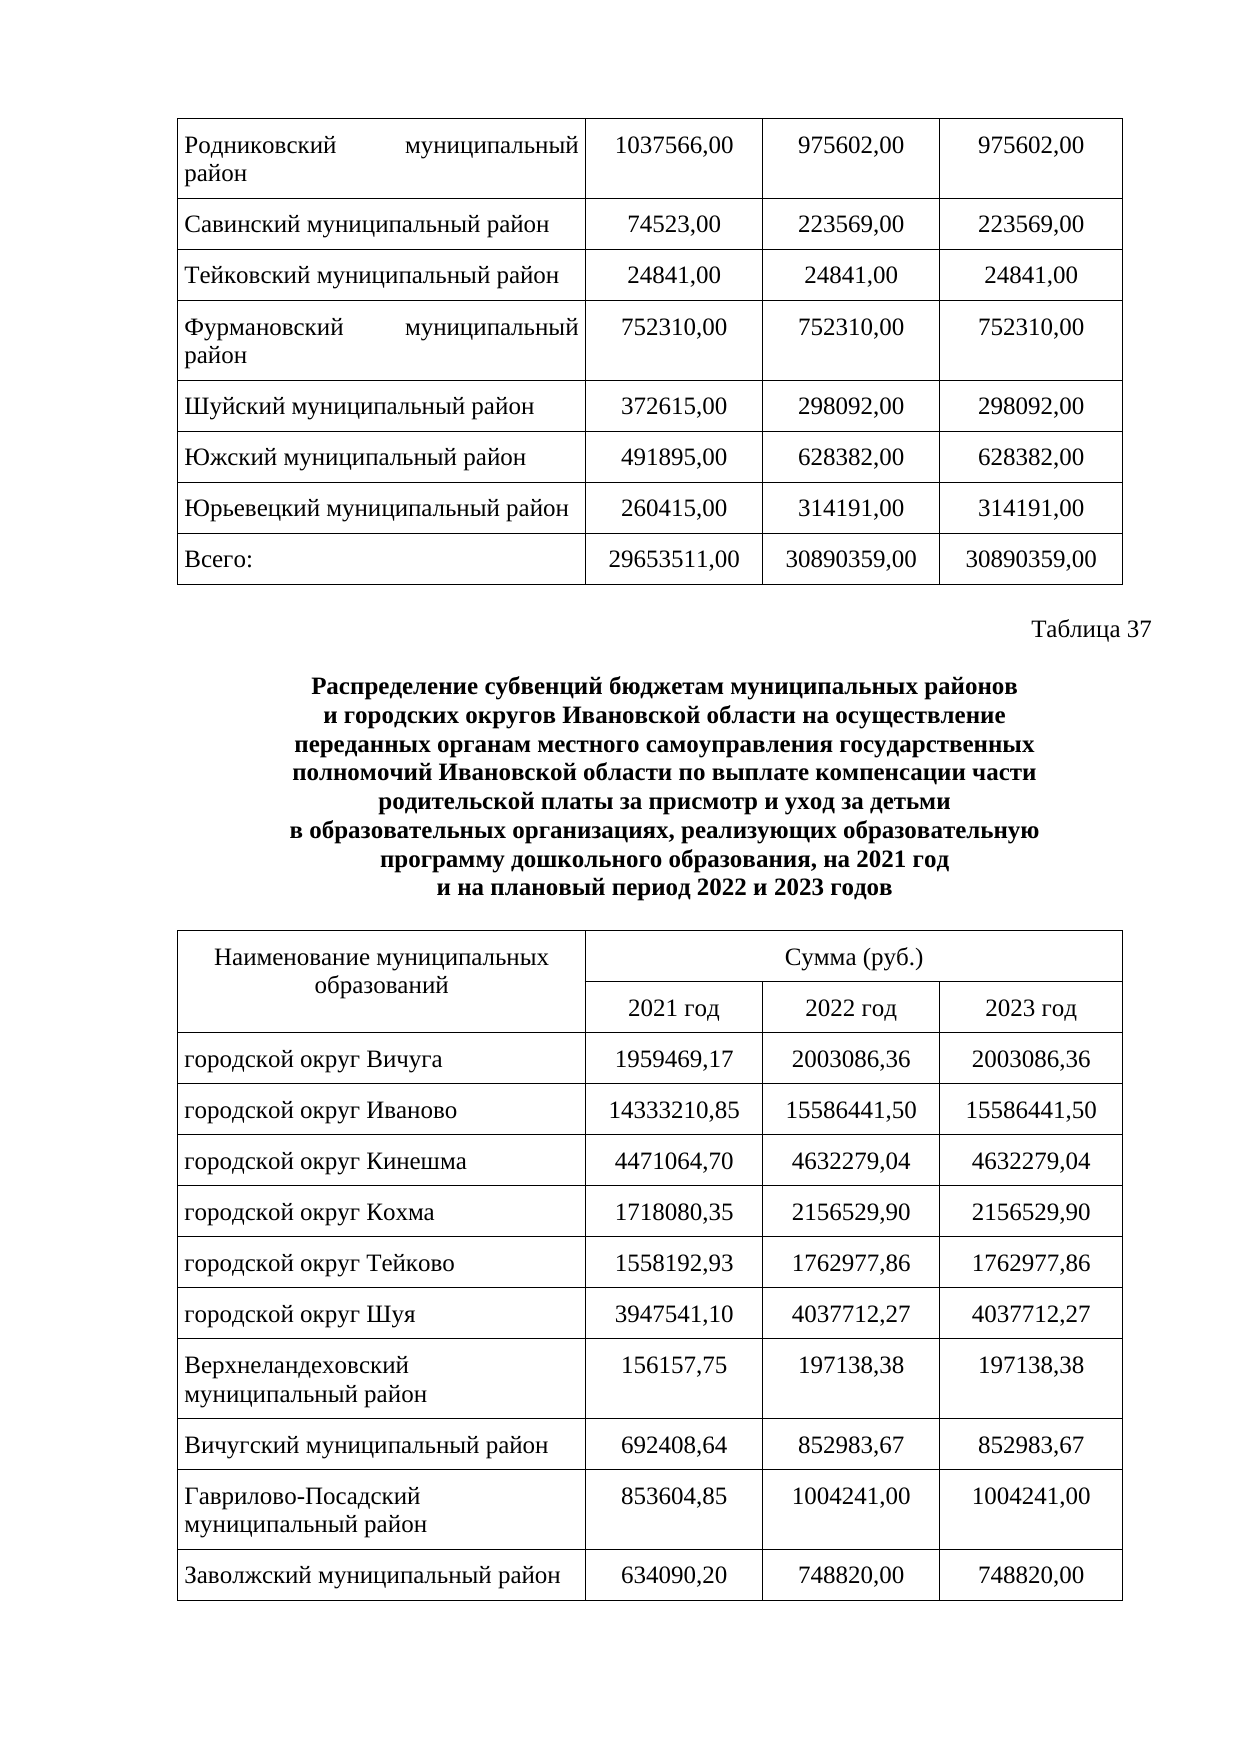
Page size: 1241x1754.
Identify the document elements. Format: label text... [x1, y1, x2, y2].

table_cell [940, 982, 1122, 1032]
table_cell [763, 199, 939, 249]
title полномочий Ивановской области по выплате компенсации части [177, 757, 1152, 786]
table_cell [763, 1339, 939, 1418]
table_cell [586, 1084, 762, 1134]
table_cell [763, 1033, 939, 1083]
title родительской платы за присмотр и уход за детьми [177, 786, 1152, 815]
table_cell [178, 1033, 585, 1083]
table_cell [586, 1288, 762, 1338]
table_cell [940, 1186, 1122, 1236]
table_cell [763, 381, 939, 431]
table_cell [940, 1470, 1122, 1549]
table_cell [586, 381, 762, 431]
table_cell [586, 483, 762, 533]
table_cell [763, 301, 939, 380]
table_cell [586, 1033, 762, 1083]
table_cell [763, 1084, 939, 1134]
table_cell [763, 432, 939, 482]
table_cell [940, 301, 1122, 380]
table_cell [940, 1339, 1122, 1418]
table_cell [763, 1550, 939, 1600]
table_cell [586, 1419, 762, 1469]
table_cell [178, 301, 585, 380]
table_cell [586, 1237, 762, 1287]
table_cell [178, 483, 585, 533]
title и городских округов Ивановской области на осуществление [177, 700, 1152, 729]
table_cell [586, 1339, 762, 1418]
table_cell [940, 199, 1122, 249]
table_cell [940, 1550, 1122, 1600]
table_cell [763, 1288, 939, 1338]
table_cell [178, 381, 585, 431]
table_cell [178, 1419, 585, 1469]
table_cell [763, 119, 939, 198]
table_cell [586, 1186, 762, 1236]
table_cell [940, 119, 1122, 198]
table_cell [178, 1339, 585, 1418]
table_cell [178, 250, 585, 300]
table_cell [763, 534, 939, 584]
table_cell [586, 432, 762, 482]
title в образовательных организациях, реализующих образовательную [177, 815, 1152, 844]
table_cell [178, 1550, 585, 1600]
title и на плановый период 2022 и 2023 годов [177, 872, 1152, 901]
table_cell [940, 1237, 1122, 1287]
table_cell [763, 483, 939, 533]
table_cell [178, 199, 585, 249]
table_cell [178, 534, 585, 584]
text Таблица 37 [177, 614, 1152, 642]
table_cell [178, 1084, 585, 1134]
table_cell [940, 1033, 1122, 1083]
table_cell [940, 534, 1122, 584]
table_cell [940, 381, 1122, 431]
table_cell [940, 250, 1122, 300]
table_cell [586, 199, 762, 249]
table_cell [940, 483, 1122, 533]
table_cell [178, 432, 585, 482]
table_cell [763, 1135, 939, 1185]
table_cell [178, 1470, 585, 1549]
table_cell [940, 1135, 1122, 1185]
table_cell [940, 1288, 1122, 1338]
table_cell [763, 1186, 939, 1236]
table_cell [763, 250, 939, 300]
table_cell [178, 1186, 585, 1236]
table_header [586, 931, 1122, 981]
title Распределение субвенций бюджетам муниципальных районов [177, 671, 1152, 700]
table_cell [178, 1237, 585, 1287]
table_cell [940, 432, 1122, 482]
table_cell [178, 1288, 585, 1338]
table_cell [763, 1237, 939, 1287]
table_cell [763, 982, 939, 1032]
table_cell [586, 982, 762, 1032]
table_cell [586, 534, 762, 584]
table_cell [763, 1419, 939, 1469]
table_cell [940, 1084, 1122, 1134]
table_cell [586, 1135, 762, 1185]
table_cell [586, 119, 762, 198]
title программу дошкольного образования, на 2021 год [177, 844, 1152, 872]
title переданных органам местного самоуправления государственных [177, 729, 1152, 757]
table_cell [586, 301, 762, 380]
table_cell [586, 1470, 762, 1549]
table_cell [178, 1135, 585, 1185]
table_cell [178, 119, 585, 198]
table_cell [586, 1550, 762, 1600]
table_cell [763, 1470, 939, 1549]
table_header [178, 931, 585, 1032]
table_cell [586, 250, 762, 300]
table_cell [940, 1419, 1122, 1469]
